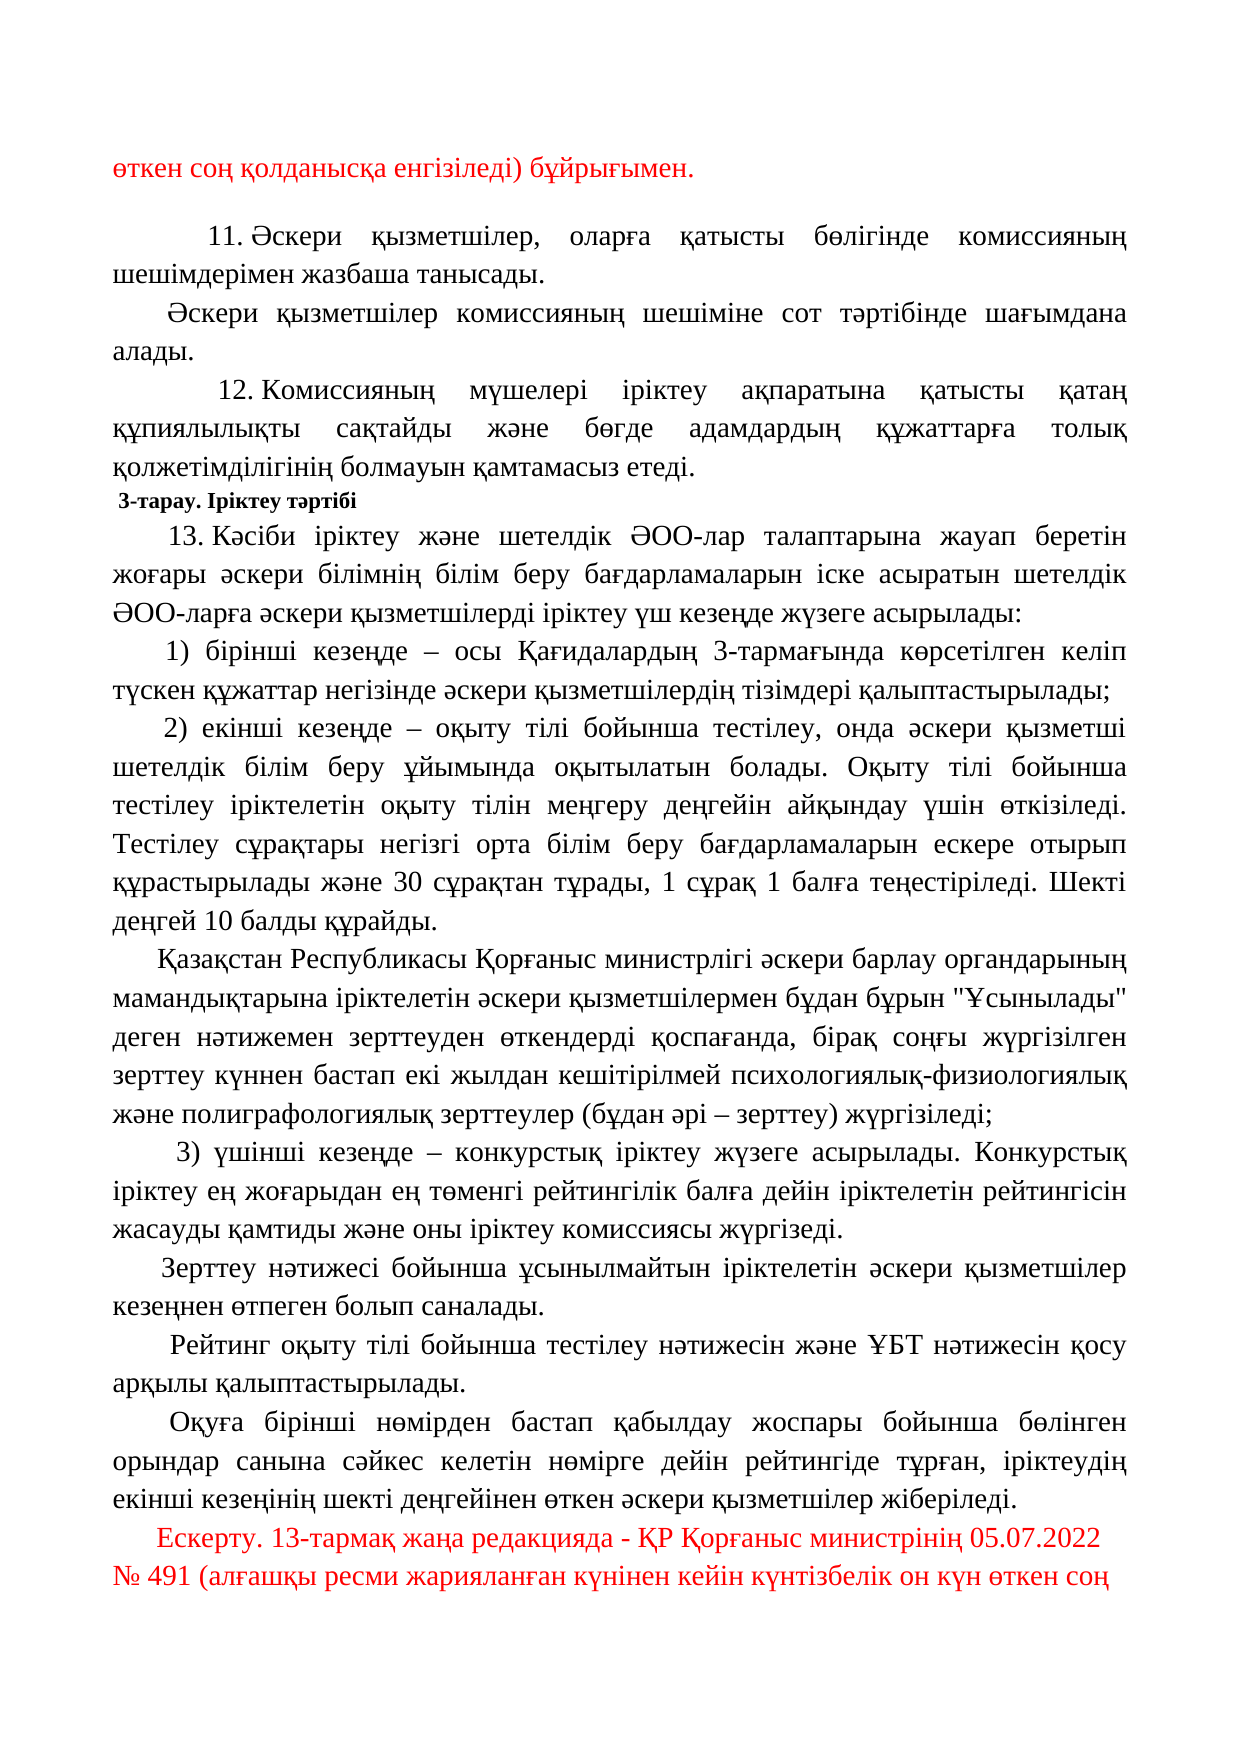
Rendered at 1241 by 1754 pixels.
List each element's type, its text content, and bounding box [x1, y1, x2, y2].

text 3) үшінші кезеңде – конкурстық іріктеу жүзеге асырылады. Конкурстық іріктеу ең жоғарыдан ең төменгі рейтингілік балға дейін іріктелетін рейтингісін жасауды қамтиды және оны іріктеу комиссиясы жүргізеді. [112, 1134, 1128, 1245]
text Зерттеу нәтижесі бойынша ұсынылмайтын іріктелетін әскери қызметшілер кезеңнен өтпеген болып саналады. [112, 1250, 1128, 1322]
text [112, 1520, 1128, 1592]
text Оқуға бірінші нөмірден бастап қабылдау жоспары бойынша бөлінген орындар санына сәйкес келетін нөмірге дейін рейтингіде тұрған, іріктеудің екінші кезеңінің шекті деңгейінен өткен әскери қызметшілер жіберіледі. [112, 1404, 1128, 1515]
text Қазақстан Республикасы Қорғаныс министрлігі әскери барлау органдарының мамандықтарына іріктелетін әскери қызметшілермен бұдан бұрын "Ұсынылады" деген нәтижемен зерттеуден өткендерді қоспағанда, бірақ соңғы жүргізілген зерттеу күннен бастап екі жылдан кешітірілмей психологиялық-физиологиялық және полиграфологиялық зерттеулер (бұдан әрі – зерттеу) жүргізіледі; [112, 942, 1128, 1129]
text 13. Кәсіби іріктеу және шетелдік ӘОО-лар талаптарына жауап беретін жоғары әскери білімнің білім беру бағдарламаларын іске асыратын шетелдік ӘОО-ларға әскери қызметшілерді іріктеу үш кезеңде жүзеге асырылады: [112, 518, 1128, 628]
text 11. Әскери қызметшілер, оларға қатысты бөлігінде комиссияның шешімдерімен жазбаша танысады. [112, 218, 1128, 290]
text Әскери қызметшілер комиссияның шешіміне сот тәртібінде шағымдана алады. [112, 295, 1128, 367]
text 12. Комиссияның мүшелері іріктеу ақпаратына қатысты қатаң құпиялылықты сақтайды және бөгде адамдардың құжаттарға толық қолжетімділігінің болмауын қамтамасыз етеді. [112, 372, 1128, 482]
text 1) бірінші кезеңде – осы Қағидалардың 3-тармағында көрсетілген келіп түскен құжаттар негізінде әскери қызметшілердің тізімдері қалыптастырылады; [112, 633, 1128, 705]
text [112, 150, 1128, 214]
text Рейтинг оқыту тілі бойынша тестілеу нәтижесін және ҰБТ нәтижесін қосу арқылы қалыптастырылады. [112, 1327, 1128, 1399]
text 2) екінші кезеңде – оқыту тілі бойынша тестілеу, онда әскери қызметші шетелдік білім беру ұйымында оқытылатын болады. Оқыту тілі бойынша тестілеу іріктелетін оқыту тілін меңгеру деңгейін айқындау үшін өткізіледі. Тестілеу сұрақтары негізгі орта білім беру бағдарламаларын ескере отырып құрастырылады және 30 сұрақтан тұрады, 1 сұрақ 1 балға теңестіріледі. Шекті деңгей 10 балды құрайды. [112, 710, 1128, 937]
text 3-тарау. Іріктеу тәртібі [112, 487, 1128, 514]
